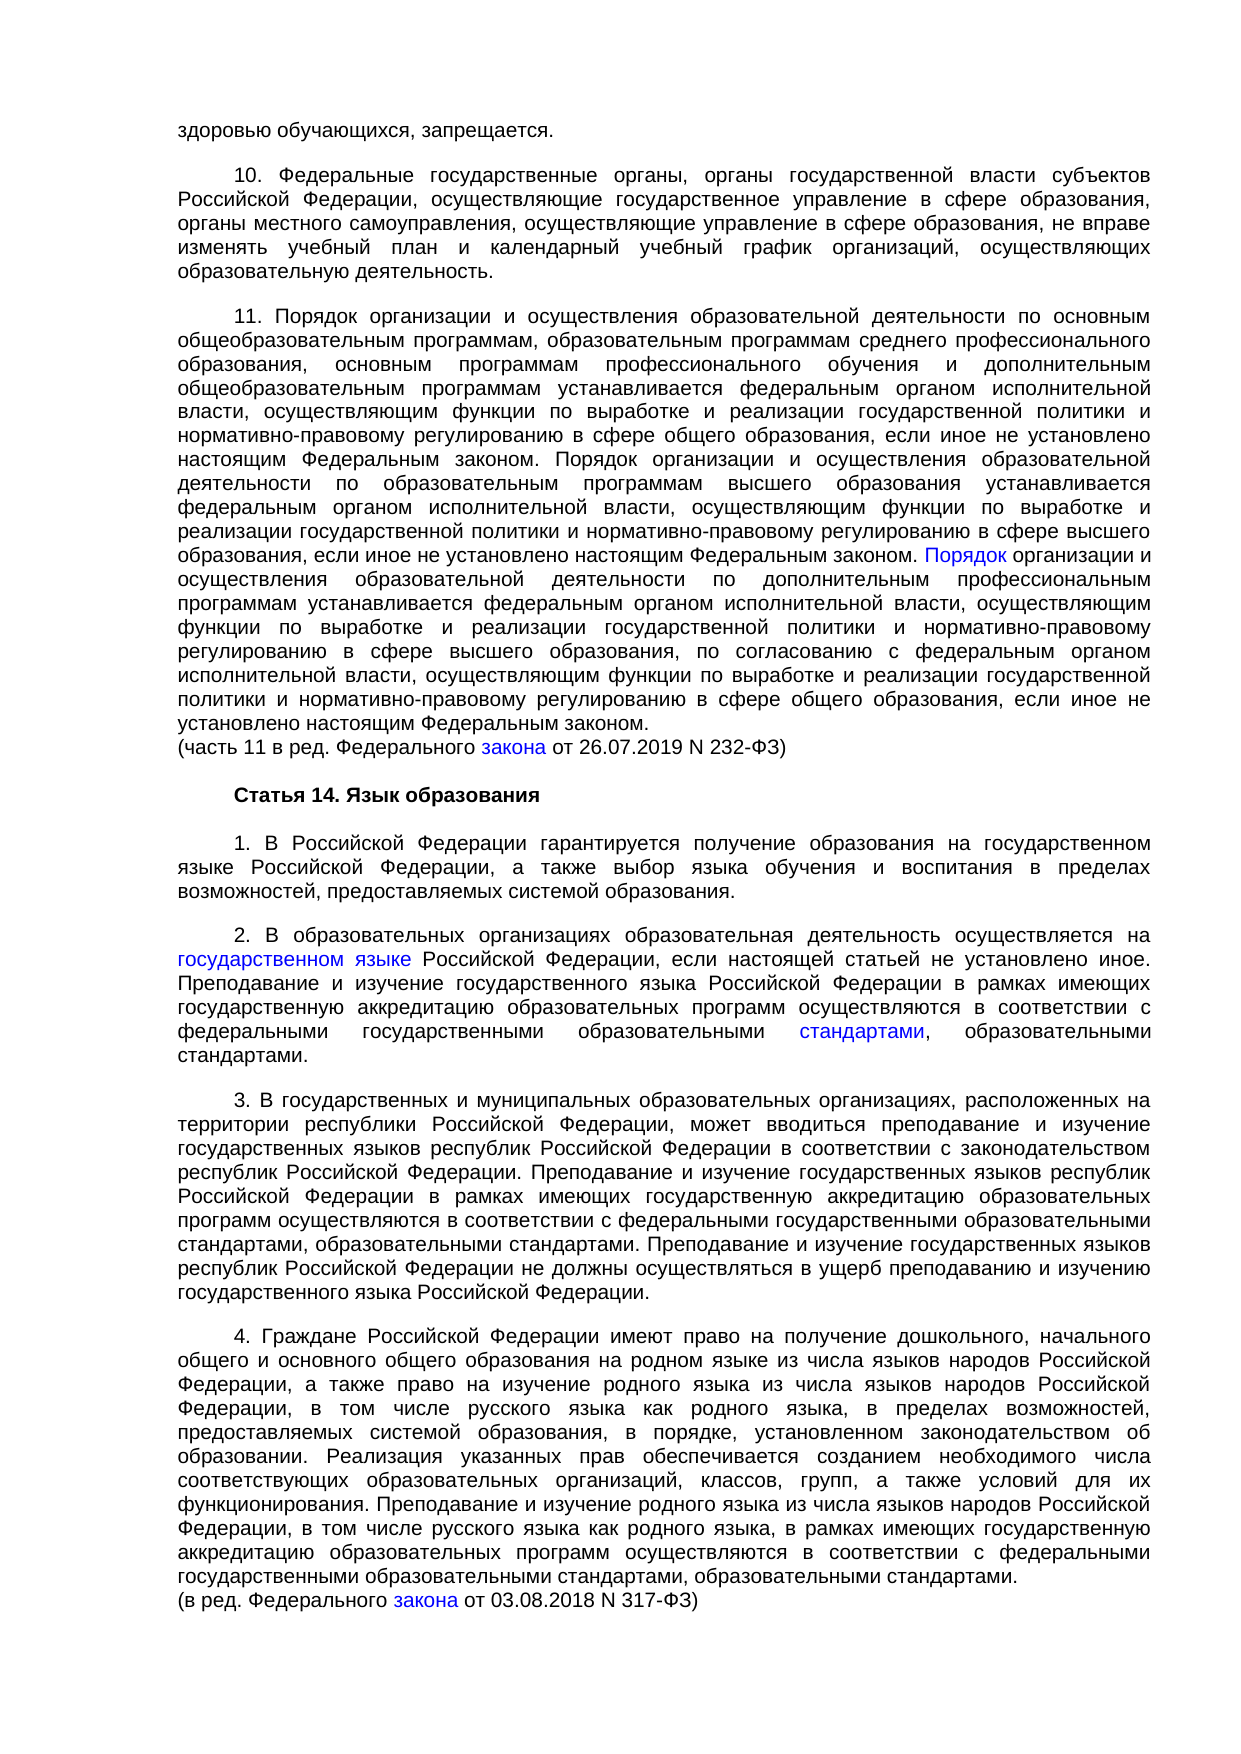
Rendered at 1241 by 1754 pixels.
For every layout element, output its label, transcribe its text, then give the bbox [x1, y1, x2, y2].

text (в ред. Федерального закона от 03.08.2018 N 317-ФЗ) [177, 1588, 1152, 1612]
title Статья 14. Язык образования [177, 783, 1152, 807]
text 10. Федеральные государственные органы, органы государственной власти субъектов Российской Федерации, осуществляющие государственное управление в сфере образования, органы местного самоуправления, осуществляющие управление в сфере образования, не вправе изменять учебный план и календарный учебный график организаций, осуществляющих образовательную деятельность. [177, 163, 1152, 283]
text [177, 118, 1152, 142]
text 2. В образовательных организациях образовательная деятельность осуществляется на государственном языке Российской Федерации, если настоящей статьей не установлено иное. Преподавание и изучение государственного языка Российской Федерации в рамках имеющих государственную аккредитацию образовательных программ осуществляются в соответствии с федеральными государственными образовательными стандартами, образовательными стандартами. [177, 923, 1152, 1067]
text 11. Порядок организации и осуществления образовательной деятельности по основным общеобразовательным программам, образовательным программам среднего профессионального образования, основным программам профессионального обучения и дополнительным общеобразовательным программам устанавливается федеральным органом исполнительной власти, осуществляющим функции по выработке и реализации государственной политики и нормативно-правовому регулированию в сфере общего образования, если иное не установлено настоящим Федеральным законом. Порядок организации и осуществления образовательной деятельности по образовательным программам высшего образования устанавливается федеральным органом исполнительной власти, осуществляющим функции по выработке и реализации государственной политики и нормативно-правовому регулированию в сфере высшего образования, если иное не установлено настоящим Федеральным законом. Порядок организации и осуществления образовательной деятельности по дополнительным профессиональным программам устанавливается федеральным органом исполнительной власти, осуществляющим функции по выработке и реализации государственной политики и нормативно-правовому регулированию в сфере высшего образования, по согласованию с федеральным органом исполнительной власти, осуществляющим функции по выработке и реализации государственной политики и нормативно-правовому регулированию в сфере общего образования, если иное не установлено настоящим Федеральным законом. [177, 303, 1152, 735]
text 3. В государственных и муниципальных образовательных организациях, расположенных на территории республики Российской Федерации, может вводиться преподавание и изучение государственных языков республик Российской Федерации в соответствии с законодательством республик Российской Федерации. Преподавание и изучение государственных языков республик Российской Федерации в рамках имеющих государственную аккредитацию образовательных программ осуществляются в соответствии с федеральными государственными образовательными стандартами, образовательными стандартами. Преподавание и изучение государственных языков республик Российской Федерации не должны осуществляться в ущерб преподаванию и изучению государственного языка Российской Федерации. [177, 1088, 1152, 1303]
text (часть 11 в ред. Федерального закона от 26.07.2019 N 232-ФЗ) [177, 735, 1152, 759]
text 4. Граждане Российской Федерации имеют право на получение дошкольного, начального общего и основного общего образования на родном языке из числа языков народов Российской Федерации, а также право на изучение родного языка из числа языков народов Российской Федерации, в том числе русского языка как родного языка, в пределах возможностей, предоставляемых системой образования, в порядке, установленном законодательством об образовании. Реализация указанных прав обеспечивается созданием необходимого числа соответствующих образовательных организаций, классов, групп, а также условий для их функционирования. Преподавание и изучение родного языка из числа языков народов Российской Федерации, в том числе русского языка как родного языка, в рамках имеющих государственную аккредитацию образовательных программ осуществляются в соответствии с федеральными государственными образовательными стандартами, образовательными стандартами. [177, 1324, 1152, 1588]
text 1. В Российской Федерации гарантируется получение образования на государственном языке Российской Федерации, а также выбор языка обучения и воспитания в пределах возможностей, предоставляемых системой образования. [177, 831, 1152, 902]
